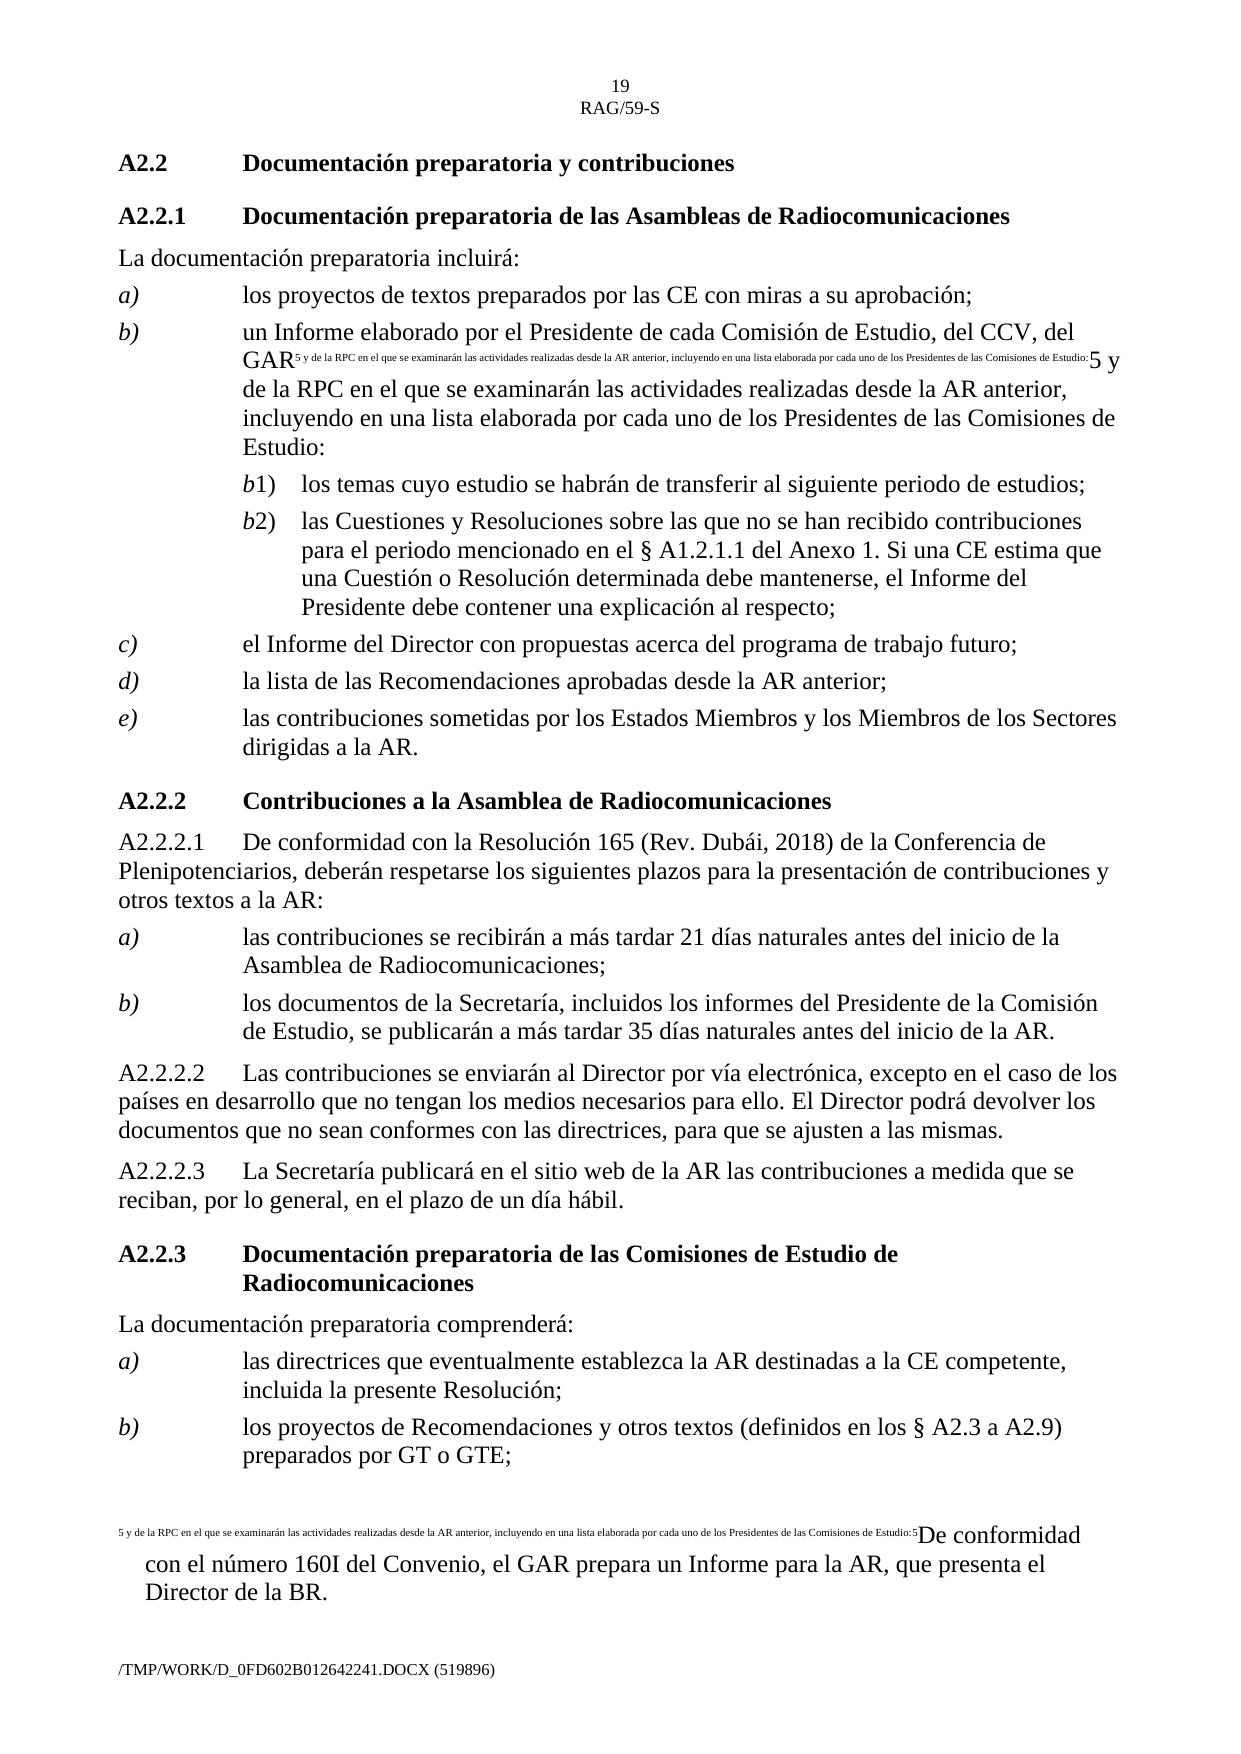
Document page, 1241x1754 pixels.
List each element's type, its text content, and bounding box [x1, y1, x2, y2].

text b) los documentos de la Secretaría, incluidos los informes del Presidente de la Comisión de Estudio, se publicarán a más tardar 35 días naturales antes del inicio de la AR. [118, 988, 1122, 1045]
text А2.2.2.1 De conformidad con la Resolución 165 (Rev. Dubái, 2018) de la Conferencia de Plenipotenciarios, deberán respetarse los siguientes plazos para la presentación de contribuciones y otros textos a la AR: [118, 827, 1122, 913]
subtitle A2.2 Documentación preparatoria y contribuciones [118, 148, 1122, 176]
text a) las contribuciones se recibirán a más tardar 21 días naturales antes del inicio de la Asamblea de Radiocomunicaciones; [118, 922, 1122, 979]
text b2) las Cuestiones y Resoluciones sobre las que no se han recibido contribuciones para el periodo mencionado en el § A1.2.1.1 del Anexo 1. Si una CE estima que una Cuestión o Resolución determinada debe mantenerse, el Informe del Presidente debe contener una explicación al respecto; [242, 506, 1122, 621]
text А2.2.2.3 La Secretaría publicará en el sitio web de la AR las contribuciones a medida que se reciban, por lo general, en el plazo de un día hábil. [118, 1156, 1122, 1214]
text La documentación preparatoria comprenderá: [118, 1309, 1122, 1338]
text La documentación preparatoria incluirá: [118, 243, 1122, 271]
text e) las contribuciones sometidas por los Estados Miembros y los Miembros de los Sectores dirigidas a la AR. [118, 703, 1122, 761]
text b1) los temas cuyo estudio se habrán de transferir al siguiente periodo de estudios; [242, 469, 1122, 498]
text d) la lista de las Recomendaciones aprobadas desde la AR anterior; [118, 666, 1122, 695]
subtitle A2.2.1 Documentación preparatoria de las Asambleas de Radiocomunicaciones [118, 201, 1122, 230]
text a) los proyectos de textos preparados por las CE con miras a su aprobación; [118, 280, 1122, 308]
subtitle A2.2.3 Documentación preparatoria de las Comisiones de Estudio de Radiocomunicaciones [118, 1239, 1122, 1296]
text a) las directrices que eventualmente establezca la AR destinadas a la CE competente, incluida la presente Resolución; [118, 1346, 1122, 1403]
text c) el Informe del Director con propuestas acerca del programa de trabajo futuro; [118, 629, 1122, 658]
text А2.2.2.2 Las contribuciones se enviarán al Director por vía electrónica, excepto en el caso de los países en desarrollo que no tengan los medios necesarios para ello. El Director podrá devolver los documentos que no sean conformes con las directrices, para que se ajusten a las mismas. [118, 1058, 1122, 1144]
text b) un Informe elaborado por el Presidente de cada Comisión de Estudio, del CCV, del GAR5 y de la RPC en el que se examinarán las actividades realizadas desde la AR anterior, incluyendo en una lista elaborada por cada uno de los Presidentes de las Comisiones de Estudio: [118, 317, 1122, 461]
text b) los proyectos de Recomendaciones y otros textos (definidos en los § A2.3 a A2.9) preparados por GT o GTE; [118, 1412, 1122, 1469]
subtitle А2.2.2 Contribuciones a la Asamblea de Radiocomunicaciones [118, 786, 1122, 815]
